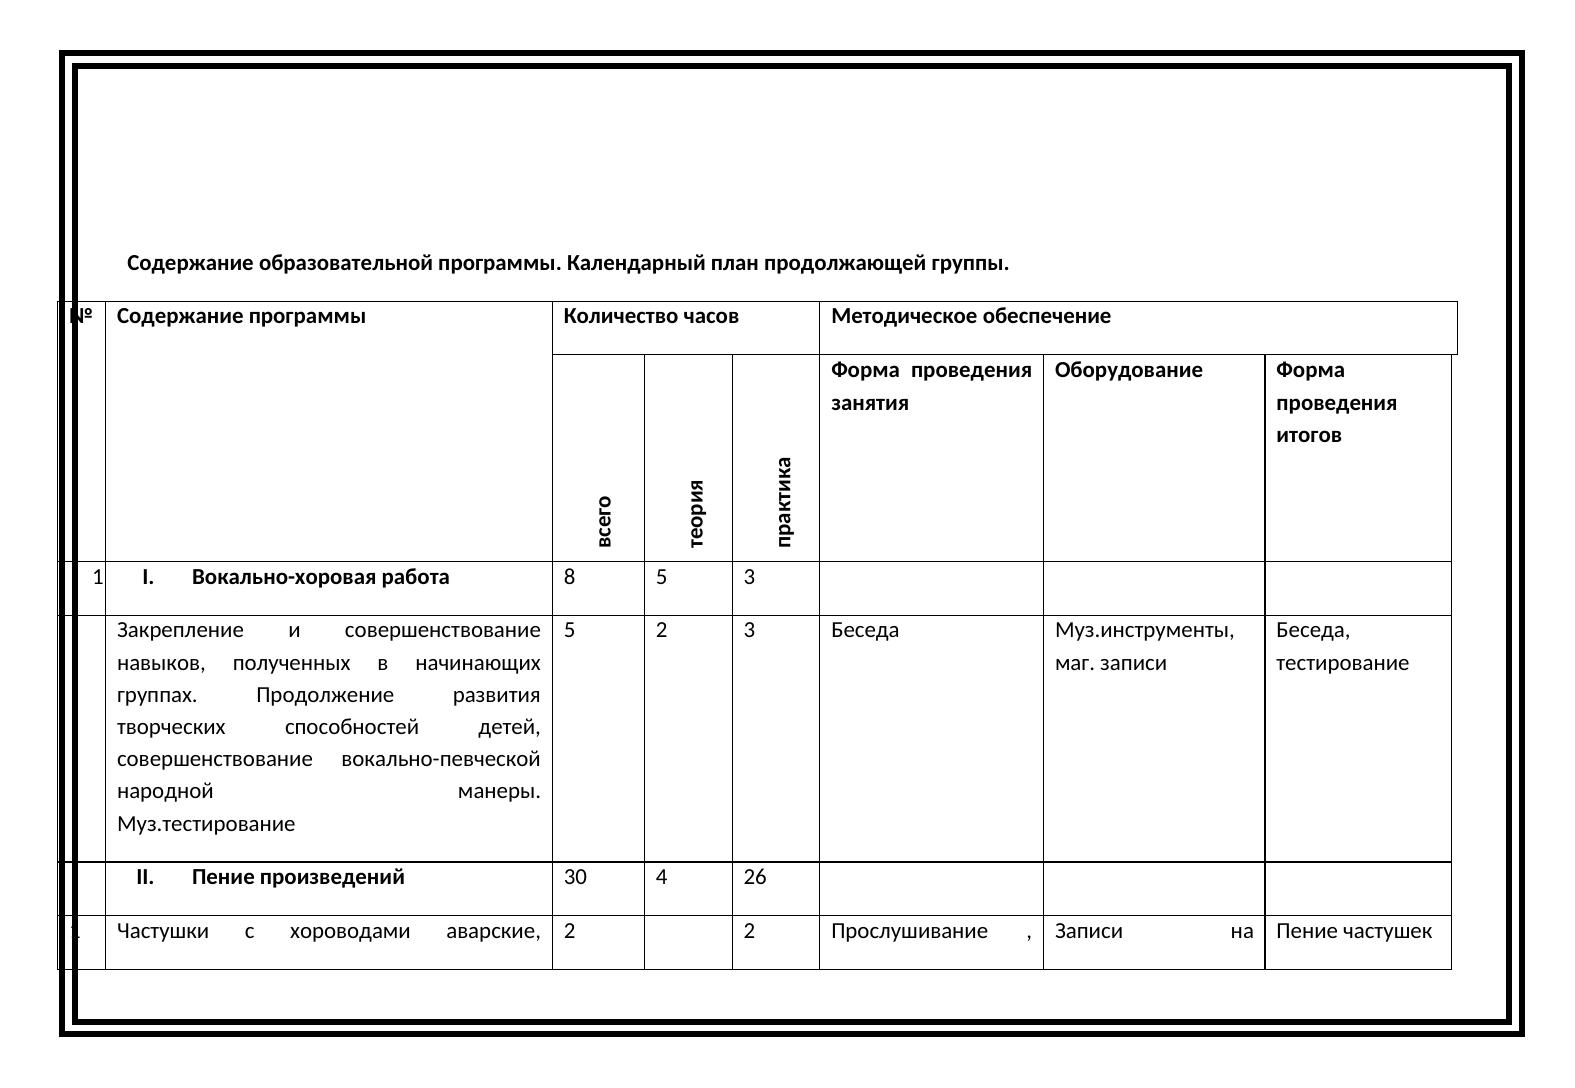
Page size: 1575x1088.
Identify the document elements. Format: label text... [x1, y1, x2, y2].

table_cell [820, 916, 1043, 969]
table_cell [1044, 863, 1264, 915]
table_header Методическое обеспечение [820, 302, 1457, 354]
table_header № [78, 302, 105, 561]
table_cell практика [733, 355, 819, 561]
table_cell 26 [733, 863, 819, 915]
table_cell [820, 562, 1043, 614]
table_cell Пение частушек [1266, 916, 1451, 969]
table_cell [1044, 916, 1264, 969]
table_cell [1266, 863, 1451, 915]
table_cell Пение произведений [106, 863, 552, 915]
table_cell [1266, 562, 1451, 614]
table_cell Форма проведения занятия [820, 355, 1043, 561]
table_header Содержание программы [106, 302, 552, 561]
table_cell 2 [553, 916, 644, 969]
table_cell [820, 863, 1043, 915]
table_cell 2 [733, 916, 819, 969]
table_cell Закрепление и совершенствование навыков, полученных в начинающих группах. Продолжение развития творческих способностей детей, совершенствование вокально-певческой народной манеры. Муз.тестирование [106, 616, 552, 861]
table_cell 2 [645, 616, 732, 861]
table_cell 8 [553, 562, 644, 614]
table_cell 4 [645, 863, 732, 915]
table_cell Оборудование [1044, 355, 1264, 561]
table_cell Беседа [820, 616, 1043, 861]
table_cell [65, 616, 72, 861]
table_cell [1044, 562, 1264, 614]
table_cell Вокально-хоровая работа [106, 562, 552, 614]
table_cell Форма проведения итогов [1266, 355, 1451, 561]
table_cell [78, 863, 105, 915]
table_cell Беседа, тестирование [1266, 616, 1451, 861]
table_cell 3 [733, 616, 819, 861]
table_header Количество часов [553, 302, 819, 354]
table_cell 1 [78, 916, 105, 969]
table_cell [78, 616, 105, 861]
table_cell [65, 863, 72, 915]
table_cell всего [553, 355, 644, 561]
table_cell 3 [733, 562, 819, 614]
table_cell теория [645, 355, 732, 561]
table_cell Муз.инструменты, маг. записи [1044, 616, 1264, 861]
table_cell 5 [553, 616, 644, 861]
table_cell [106, 916, 552, 969]
table_cell 1 [78, 562, 105, 614]
table_cell 30 [553, 863, 644, 915]
text Содержание образовательной программы. Календарный план продолжающей группы. [127, 248, 1457, 276]
table_cell [645, 916, 732, 969]
table_cell 5 [645, 562, 732, 614]
